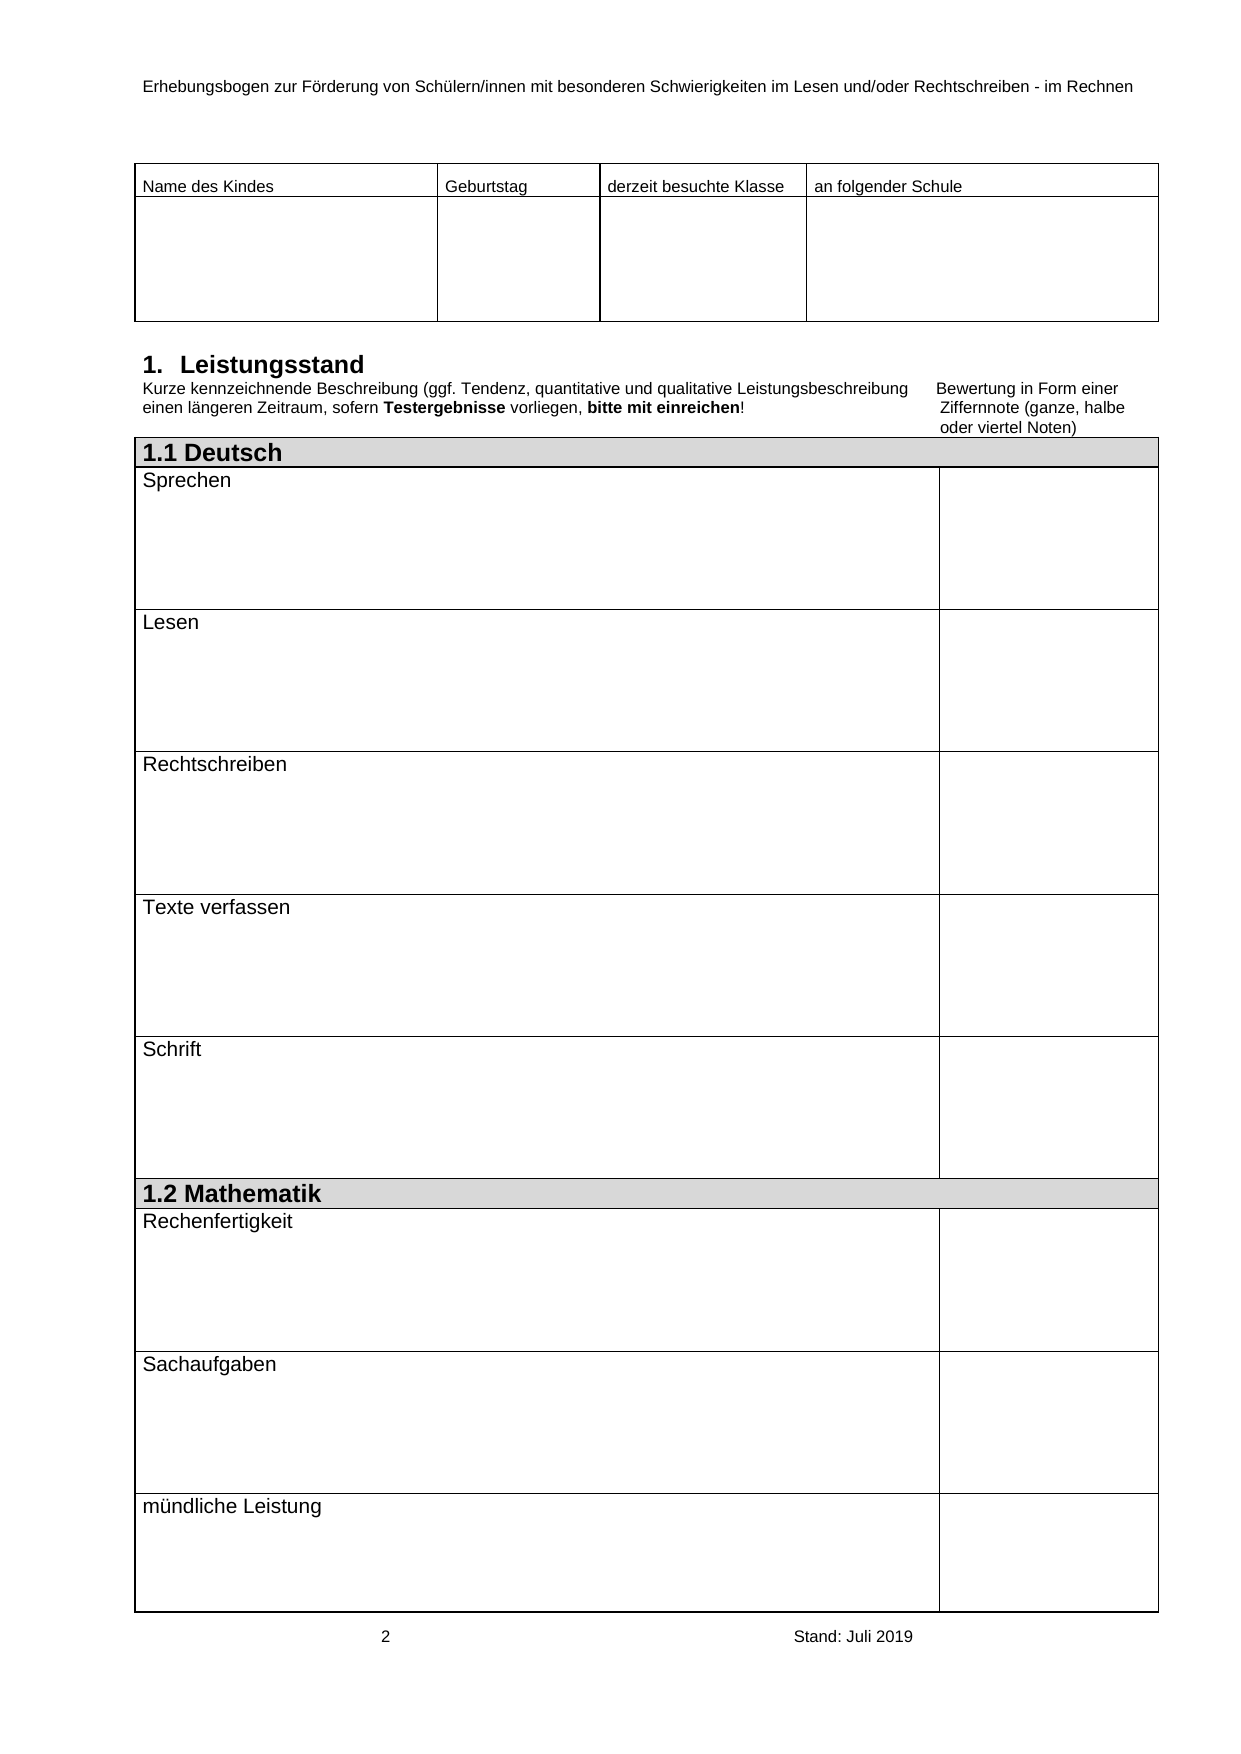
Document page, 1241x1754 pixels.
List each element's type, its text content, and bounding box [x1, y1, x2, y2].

table_cell Schrift [136, 1037, 939, 1178]
table_header 1.1 Deutsch [136, 438, 1158, 466]
table_cell Lesen [136, 610, 939, 751]
text oder viertel Noten) [142, 417, 1152, 437]
table_cell mündliche Leistung [136, 1494, 939, 1611]
table_cell [940, 468, 1158, 609]
table_cell [136, 197, 437, 321]
table_cell [940, 1037, 1158, 1178]
table_header Geburtstag [438, 164, 599, 196]
table_cell [438, 197, 599, 321]
table_cell [940, 1209, 1158, 1351]
list Leistungsstand [142, 350, 1152, 379]
table_cell [940, 610, 1158, 751]
table_cell Rechtschreiben [136, 752, 939, 893]
table_cell 1.2 Mathematik [136, 1179, 1158, 1208]
table_cell [940, 895, 1158, 1036]
table_cell [601, 197, 806, 321]
text einen längeren Zeitraum, sofern Testergebnisse vorliegen, bitte mit einreichen! Ziffernnote (ganze, halbe [142, 398, 1152, 417]
table_cell Rechenfertigkeit [136, 1209, 939, 1351]
table_header an folgender Schule [807, 164, 1158, 196]
table_header Name des Kindes [136, 164, 437, 196]
table_cell [940, 1494, 1158, 1611]
table_cell [807, 197, 1158, 321]
text Kurze kennzeichnende Beschreibung (ggf. Tendenz, quantitative und qualitative Leistungsbeschreibung Bewertung in Form einer [142, 379, 1152, 398]
table_cell [940, 752, 1158, 893]
table_cell Sachaufgaben [136, 1352, 939, 1493]
table_cell Sprechen [136, 468, 939, 609]
table_header derzeit besuchte Klasse [601, 164, 806, 196]
table_cell [940, 1352, 1158, 1493]
table_cell Texte verfassen [136, 895, 939, 1036]
